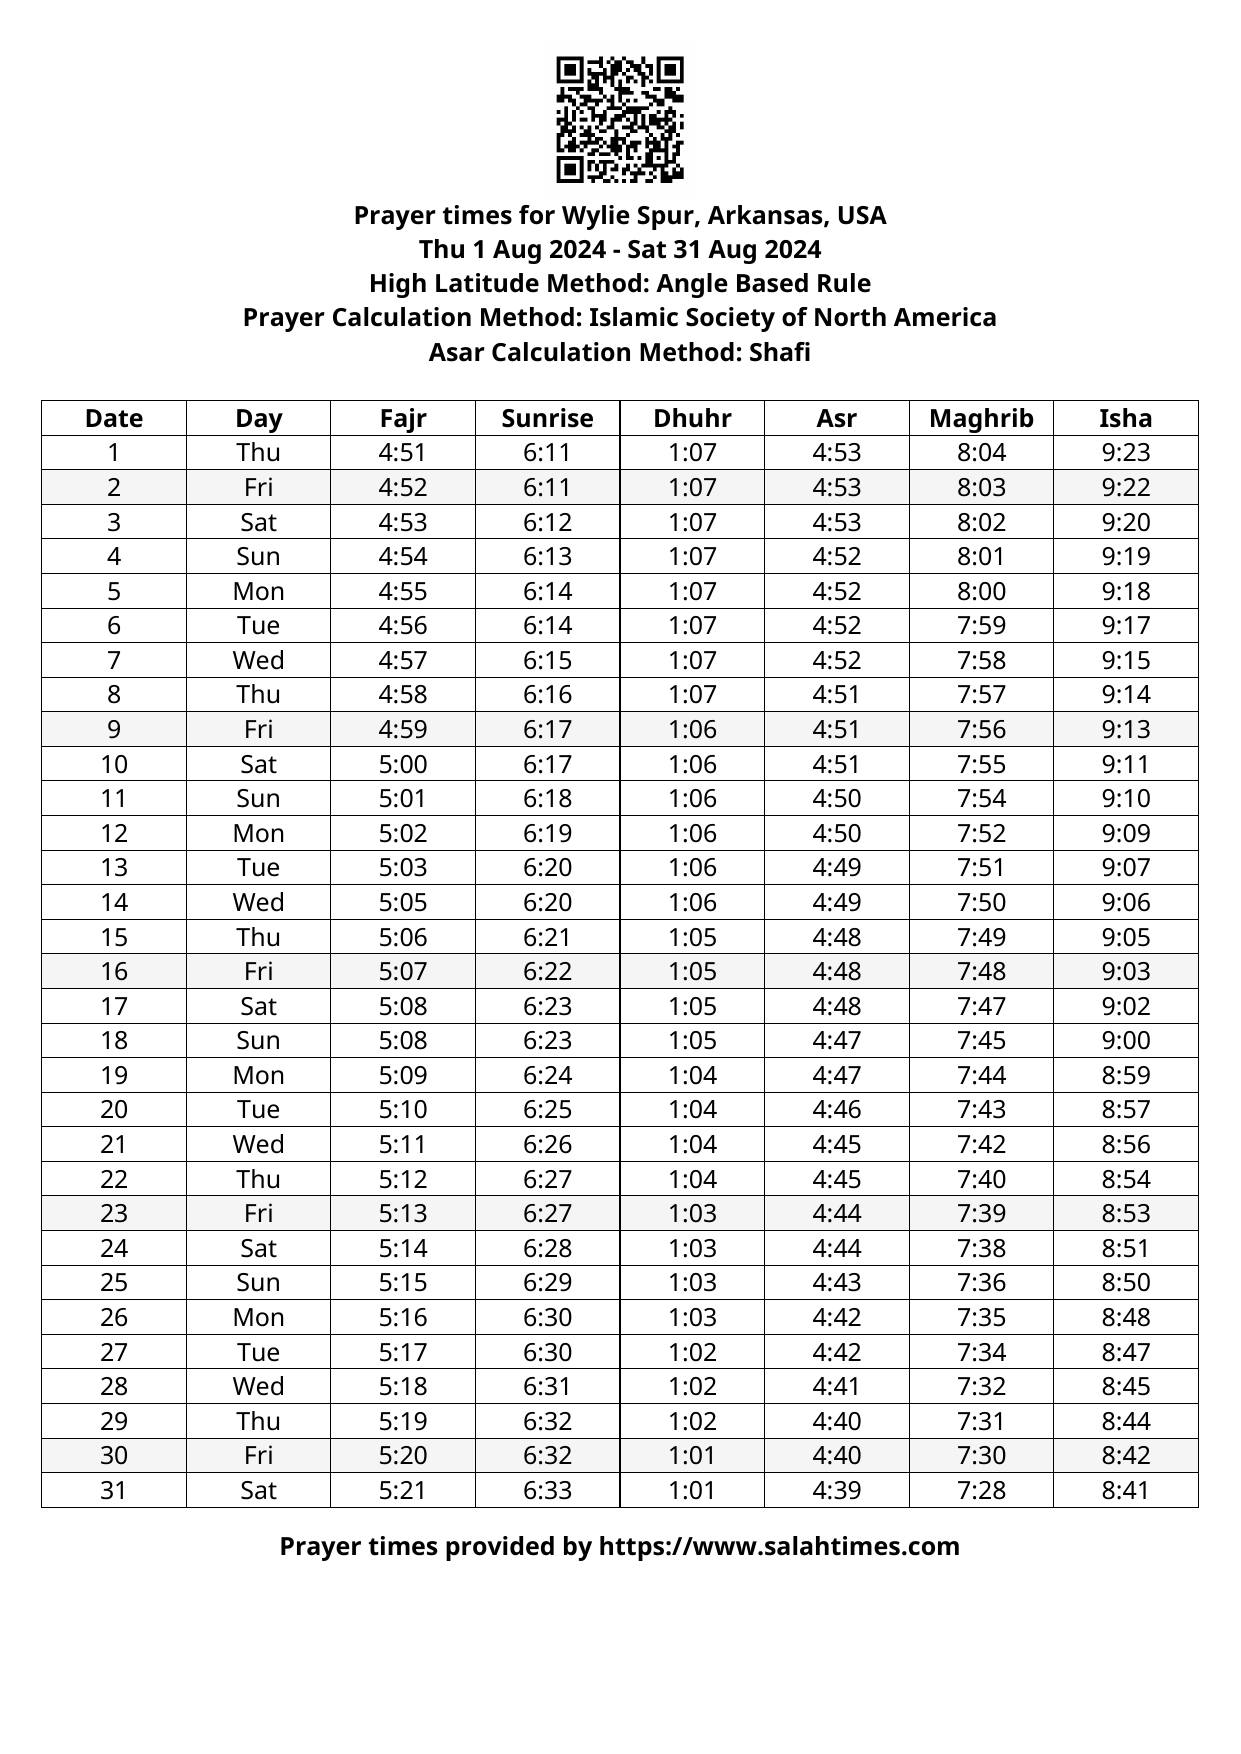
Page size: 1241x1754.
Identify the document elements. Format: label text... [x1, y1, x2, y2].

table_cell 4:40 [765, 1404, 909, 1437]
table_cell 5:10 [331, 1093, 475, 1126]
table_cell 7:43 [910, 1093, 1053, 1126]
table_cell 8:41 [1054, 1473, 1198, 1507]
table_cell 9 [42, 712, 186, 746]
table_cell 15 [42, 920, 186, 953]
table_cell 8:44 [1054, 1404, 1198, 1437]
table_cell Tue [187, 1335, 330, 1368]
table_cell 5:08 [331, 1024, 475, 1057]
table_cell 5:20 [331, 1439, 475, 1472]
table_cell Wed [187, 1369, 330, 1403]
table_cell 1:07 [621, 609, 764, 642]
table_cell 9:18 [1054, 574, 1198, 607]
table_cell 9:17 [1054, 609, 1198, 642]
table_cell 4:53 [331, 505, 475, 538]
table_cell 6:23 [476, 1024, 619, 1057]
table_cell 5:15 [331, 1266, 475, 1299]
table_cell 1:01 [621, 1439, 764, 1472]
table_header Asr [765, 401, 909, 434]
table_cell 6:26 [476, 1127, 619, 1161]
table_cell 9:22 [1054, 470, 1198, 504]
table_cell 4:48 [765, 989, 909, 1022]
table_cell 7:28 [910, 1473, 1053, 1507]
table_cell 4:47 [765, 1024, 909, 1057]
table_cell 13 [42, 851, 186, 884]
table_cell 7:58 [910, 643, 1053, 677]
table_cell 6:27 [476, 1162, 619, 1195]
table_cell 6:15 [476, 643, 619, 677]
table_cell 1:05 [621, 989, 764, 1022]
table_cell Thu [187, 436, 330, 469]
table_cell 6:25 [476, 1093, 619, 1126]
table_cell 5:00 [331, 747, 475, 780]
table_cell 4:51 [765, 747, 909, 780]
table_cell 14 [42, 885, 186, 919]
table_cell Wed [187, 1127, 330, 1161]
table_cell 4:42 [765, 1335, 909, 1368]
table_cell 1:04 [621, 1093, 764, 1126]
table_cell 7:47 [910, 989, 1053, 1022]
table_cell 4:54 [331, 539, 475, 573]
table_cell 8:02 [910, 505, 1053, 538]
table_cell Sat [187, 989, 330, 1022]
table_cell 5:19 [331, 1404, 475, 1437]
table_cell 5:17 [331, 1335, 475, 1368]
table_cell 6:13 [476, 539, 619, 573]
table_cell 18 [42, 1024, 186, 1057]
table_cell 8:50 [1054, 1266, 1198, 1299]
table_cell 7:39 [910, 1196, 1053, 1230]
table_cell 4:57 [331, 643, 475, 677]
table_cell 4:49 [765, 885, 909, 919]
table_cell 7:42 [910, 1127, 1053, 1161]
text Thu 1 Aug 2024 - Sat 31 Aug 2024 [42, 232, 1198, 266]
table_cell Mon [187, 816, 330, 849]
table_cell Fri [187, 954, 330, 988]
table_cell 7:51 [910, 851, 1053, 884]
table_cell 1:07 [621, 436, 764, 469]
table_cell 5:05 [331, 885, 475, 919]
table_cell 4:45 [765, 1127, 909, 1161]
table_cell 8:48 [1054, 1300, 1198, 1334]
table_cell 7:30 [910, 1439, 1053, 1472]
table_cell 8:53 [1054, 1196, 1198, 1230]
table_cell 1:07 [621, 470, 764, 504]
table_header Day [187, 401, 330, 434]
table_cell 7:45 [910, 1024, 1053, 1057]
table_cell 6:17 [476, 747, 619, 780]
table_cell 1:03 [621, 1266, 764, 1299]
table_cell 4:52 [331, 470, 475, 504]
table_cell 4:51 [331, 436, 475, 469]
table_cell 6:30 [476, 1335, 619, 1368]
table_cell 7:57 [910, 678, 1053, 711]
table_cell Thu [187, 1404, 330, 1437]
table_cell 1:02 [621, 1369, 764, 1403]
table_cell 1:04 [621, 1162, 764, 1195]
table_cell 8:03 [910, 470, 1053, 504]
table_cell 4:50 [765, 816, 909, 849]
table_cell 9:19 [1054, 539, 1198, 573]
table_cell 8 [42, 678, 186, 711]
text High Latitude Method: Angle Based Rule [42, 266, 1198, 300]
table_cell 11 [42, 781, 186, 815]
table_cell 1:05 [621, 920, 764, 953]
table_cell 7:38 [910, 1231, 1053, 1264]
table_cell 6:21 [476, 920, 619, 953]
table_cell 5:11 [331, 1127, 475, 1161]
picture [542, 41, 699, 198]
table_cell 7:35 [910, 1300, 1053, 1334]
table_header Sunrise [476, 401, 619, 434]
table_cell 7:44 [910, 1058, 1053, 1092]
table_cell Wed [187, 885, 330, 919]
table_cell 1:05 [621, 954, 764, 988]
table_header Date [42, 401, 186, 434]
table_cell 8:57 [1054, 1093, 1198, 1126]
table_cell 1:02 [621, 1335, 764, 1368]
table_cell 2 [42, 470, 186, 504]
table_cell 9:07 [1054, 851, 1198, 884]
table_cell 1:06 [621, 747, 764, 780]
table_cell 6:32 [476, 1404, 619, 1437]
table_cell 1:06 [621, 781, 764, 815]
table_cell 1:07 [621, 505, 764, 538]
table_cell 6:33 [476, 1473, 619, 1507]
table_cell 9:06 [1054, 885, 1198, 919]
table_cell 4:51 [765, 712, 909, 746]
table_cell 4:52 [765, 609, 909, 642]
table_cell 3 [42, 505, 186, 538]
table_cell 4:53 [765, 505, 909, 538]
table_cell 4:45 [765, 1162, 909, 1195]
table_cell 10 [42, 747, 186, 780]
table_cell 1:03 [621, 1196, 764, 1230]
table_cell 8:59 [1054, 1058, 1198, 1092]
table_cell 5:16 [331, 1300, 475, 1334]
table_cell 6:24 [476, 1058, 619, 1092]
table_cell 7:56 [910, 712, 1053, 746]
table_header Isha [1054, 401, 1198, 434]
table_cell 24 [42, 1231, 186, 1264]
table_cell 7:48 [910, 954, 1053, 988]
table_cell 1:07 [621, 574, 764, 607]
table_cell Sat [187, 1473, 330, 1507]
table_cell 1:07 [621, 678, 764, 711]
table_cell Tue [187, 609, 330, 642]
table_cell 8:00 [910, 574, 1053, 607]
table_cell 4:55 [331, 574, 475, 607]
table_cell 1:04 [621, 1058, 764, 1092]
table_cell 4 [42, 539, 186, 573]
table_cell 9:20 [1054, 505, 1198, 538]
table_cell 25 [42, 1266, 186, 1299]
table_cell 6 [42, 609, 186, 642]
table_cell 22 [42, 1162, 186, 1195]
table_cell 4:53 [765, 470, 909, 504]
table_cell 4:49 [765, 851, 909, 884]
table_cell Sat [187, 1231, 330, 1264]
table_cell Thu [187, 1162, 330, 1195]
table_cell 29 [42, 1404, 186, 1437]
table_cell 5:08 [331, 989, 475, 1022]
table_cell 7:59 [910, 609, 1053, 642]
table_cell 6:23 [476, 989, 619, 1022]
table_cell 1:01 [621, 1473, 764, 1507]
table_cell 7:34 [910, 1335, 1053, 1368]
table_cell 7:54 [910, 781, 1053, 815]
table_cell 9:05 [1054, 920, 1198, 953]
table_cell 4:42 [765, 1300, 909, 1334]
table_cell 4:43 [765, 1266, 909, 1299]
table_cell 6:28 [476, 1231, 619, 1264]
table_cell 6:32 [476, 1439, 619, 1472]
table_cell 8:56 [1054, 1127, 1198, 1161]
table_cell Thu [187, 920, 330, 953]
text Prayer times provided by https://www.salahtimes.com [42, 1528, 1198, 1563]
table_cell Mon [187, 1300, 330, 1334]
table_cell 20 [42, 1093, 186, 1126]
table_cell 7:55 [910, 747, 1053, 780]
text Prayer times for Wylie Spur, Arkansas, USA [42, 198, 1198, 232]
table_cell Fri [187, 1196, 330, 1230]
table_cell 4:56 [331, 609, 475, 642]
table_cell 9:15 [1054, 643, 1198, 677]
table_cell 12 [42, 816, 186, 849]
table_cell 6:14 [476, 609, 619, 642]
table_cell 4:46 [765, 1093, 909, 1126]
table_cell 5:18 [331, 1369, 475, 1403]
table_cell 9:14 [1054, 678, 1198, 711]
table_cell Sat [187, 505, 330, 538]
table_cell 4:47 [765, 1058, 909, 1092]
table_cell Sun [187, 1024, 330, 1057]
table_cell 16 [42, 954, 186, 988]
table_cell 1:03 [621, 1300, 764, 1334]
table_cell 1:06 [621, 885, 764, 919]
table_cell 6:20 [476, 885, 619, 919]
table_cell 4:52 [765, 643, 909, 677]
table_cell 4:44 [765, 1196, 909, 1230]
table_cell 6:20 [476, 851, 619, 884]
text Prayer Calculation Method: Islamic Society of North America [42, 300, 1198, 334]
table_cell 6:14 [476, 574, 619, 607]
table_cell 8:45 [1054, 1369, 1198, 1403]
table_cell 9:03 [1054, 954, 1198, 988]
table_cell 7:50 [910, 885, 1053, 919]
table_cell 5:02 [331, 816, 475, 849]
table_cell 4:39 [765, 1473, 909, 1507]
table_cell 5:06 [331, 920, 475, 953]
table_cell Wed [187, 643, 330, 677]
table_cell 7:31 [910, 1404, 1053, 1437]
table_cell 17 [42, 989, 186, 1022]
table_cell Mon [187, 574, 330, 607]
table_cell 6:19 [476, 816, 619, 849]
table_cell 4:51 [765, 678, 909, 711]
table_cell 9:02 [1054, 989, 1198, 1022]
table_cell 6:11 [476, 436, 619, 469]
table_cell 5 [42, 574, 186, 607]
table_cell 8:04 [910, 436, 1053, 469]
table_cell 5:12 [331, 1162, 475, 1195]
table_cell 30 [42, 1439, 186, 1472]
table_cell Mon [187, 1058, 330, 1092]
table_cell 1:05 [621, 1024, 764, 1057]
table_cell 4:53 [765, 436, 909, 469]
table_cell 6:29 [476, 1266, 619, 1299]
table_cell Tue [187, 1093, 330, 1126]
table_cell 1:02 [621, 1404, 764, 1437]
table_cell 6:22 [476, 954, 619, 988]
table_cell Sun [187, 539, 330, 573]
table_cell 5:13 [331, 1196, 475, 1230]
table_cell 7:49 [910, 920, 1053, 953]
table_cell 8:42 [1054, 1439, 1198, 1472]
table_cell 7:32 [910, 1369, 1053, 1403]
table_cell 1:06 [621, 851, 764, 884]
table_cell 7 [42, 643, 186, 677]
table_cell 7:40 [910, 1162, 1053, 1195]
table_cell 9:13 [1054, 712, 1198, 746]
table_cell 4:58 [331, 678, 475, 711]
table_cell 6:11 [476, 470, 619, 504]
table_cell 6:12 [476, 505, 619, 538]
table_cell 31 [42, 1473, 186, 1507]
table_cell 27 [42, 1335, 186, 1368]
table_cell 7:52 [910, 816, 1053, 849]
table_cell Tue [187, 851, 330, 884]
table_cell 8:47 [1054, 1335, 1198, 1368]
table_cell Sun [187, 1266, 330, 1299]
table_cell 28 [42, 1369, 186, 1403]
table_cell 1:06 [621, 816, 764, 849]
table_cell 4:44 [765, 1231, 909, 1264]
table_cell 9:00 [1054, 1024, 1198, 1057]
table_cell 5:07 [331, 954, 475, 988]
table_cell 4:50 [765, 781, 909, 815]
table_cell 4:40 [765, 1439, 909, 1472]
table_cell 8:54 [1054, 1162, 1198, 1195]
table_cell 7:36 [910, 1266, 1053, 1299]
table_cell Fri [187, 470, 330, 504]
table_cell 4:52 [765, 539, 909, 573]
table_cell 1 [42, 436, 186, 469]
table_cell Sun [187, 781, 330, 815]
table_cell 9:11 [1054, 747, 1198, 780]
table_cell Fri [187, 712, 330, 746]
table_cell 26 [42, 1300, 186, 1334]
table_cell 5:03 [331, 851, 475, 884]
table_cell 21 [42, 1127, 186, 1161]
table_cell Thu [187, 678, 330, 711]
table_cell 1:04 [621, 1127, 764, 1161]
table_cell 1:03 [621, 1231, 764, 1264]
table_header Dhuhr [621, 401, 764, 434]
table_cell 5:14 [331, 1231, 475, 1264]
table_header Maghrib [910, 401, 1053, 434]
table_cell 6:27 [476, 1196, 619, 1230]
table_cell 5:01 [331, 781, 475, 815]
table_cell 19 [42, 1058, 186, 1092]
text Asar Calculation Method: Shafi [42, 334, 1198, 368]
table_cell 6:30 [476, 1300, 619, 1334]
table_cell 5:21 [331, 1473, 475, 1507]
table_cell 6:16 [476, 678, 619, 711]
table_cell 8:01 [910, 539, 1053, 573]
table_header Fajr [331, 401, 475, 434]
table_cell 9:09 [1054, 816, 1198, 849]
table_cell 4:59 [331, 712, 475, 746]
table_cell 8:51 [1054, 1231, 1198, 1264]
table_cell 6:18 [476, 781, 619, 815]
table_cell 4:41 [765, 1369, 909, 1403]
table_cell Sat [187, 747, 330, 780]
table_cell 4:48 [765, 954, 909, 988]
table_cell 4:52 [765, 574, 909, 607]
table_cell 1:07 [621, 643, 764, 677]
table_cell 6:17 [476, 712, 619, 746]
table_cell 5:09 [331, 1058, 475, 1092]
table_cell 23 [42, 1196, 186, 1230]
table_cell 1:06 [621, 712, 764, 746]
table_cell 9:10 [1054, 781, 1198, 815]
table_cell 1:07 [621, 539, 764, 573]
table_cell 6:31 [476, 1369, 619, 1403]
table_cell 9:23 [1054, 436, 1198, 469]
table_cell Fri [187, 1439, 330, 1472]
table_cell 4:48 [765, 920, 909, 953]
